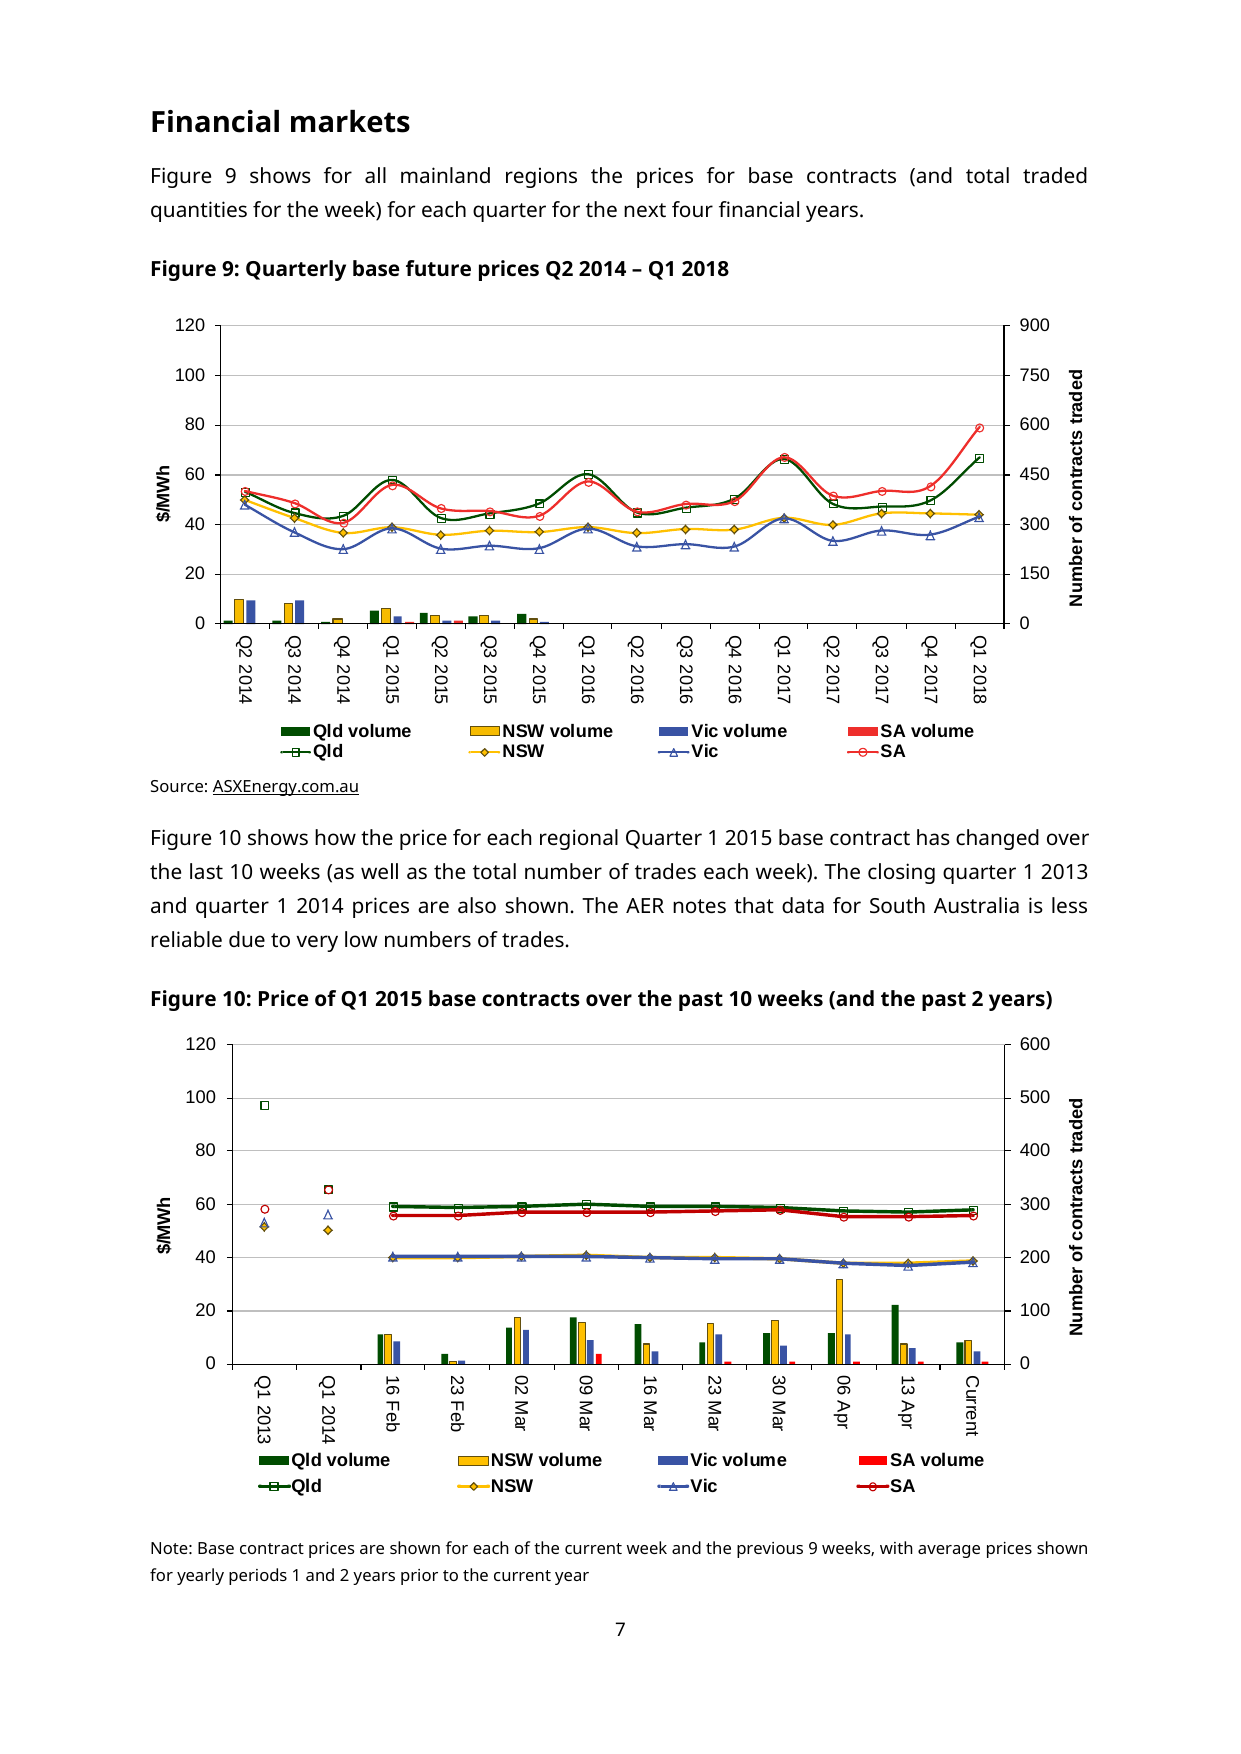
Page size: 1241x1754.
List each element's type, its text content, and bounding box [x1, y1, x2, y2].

subtitle Figure 10: Price of Q1 2015 base contracts over the past 10 weeks (and the past 2 years) [150, 984, 1090, 1012]
subtitle Figure 9: Quarterly base future prices Q2 2014 – Q1 2018 [150, 254, 1090, 283]
text Figure 9 shows for all mainland regions the prices for base contracts (and total traded quantities for the week) for each quarter for the next four financial years. [150, 161, 1090, 224]
text Figure 10 shows how the price for each regional Quarter 1 2015 base contract has changed over the last 10 weeks (as well as the total number of trades each week). The closing quarter 1 2013 and quarter 1 2014 prices are also shown. The AER notes that data for South Australia is less reliable due to very low numbers of trades. [150, 823, 1090, 953]
text Source: ASXEnergy.com.au [150, 776, 978, 798]
subtitle Financial markets [150, 101, 1090, 141]
text Note: Base contract prices are shown for each of the current week and the previous 9 weeks, with average prices shown for yearly periods 1 and 2 years prior to the current year [150, 1537, 1090, 1587]
